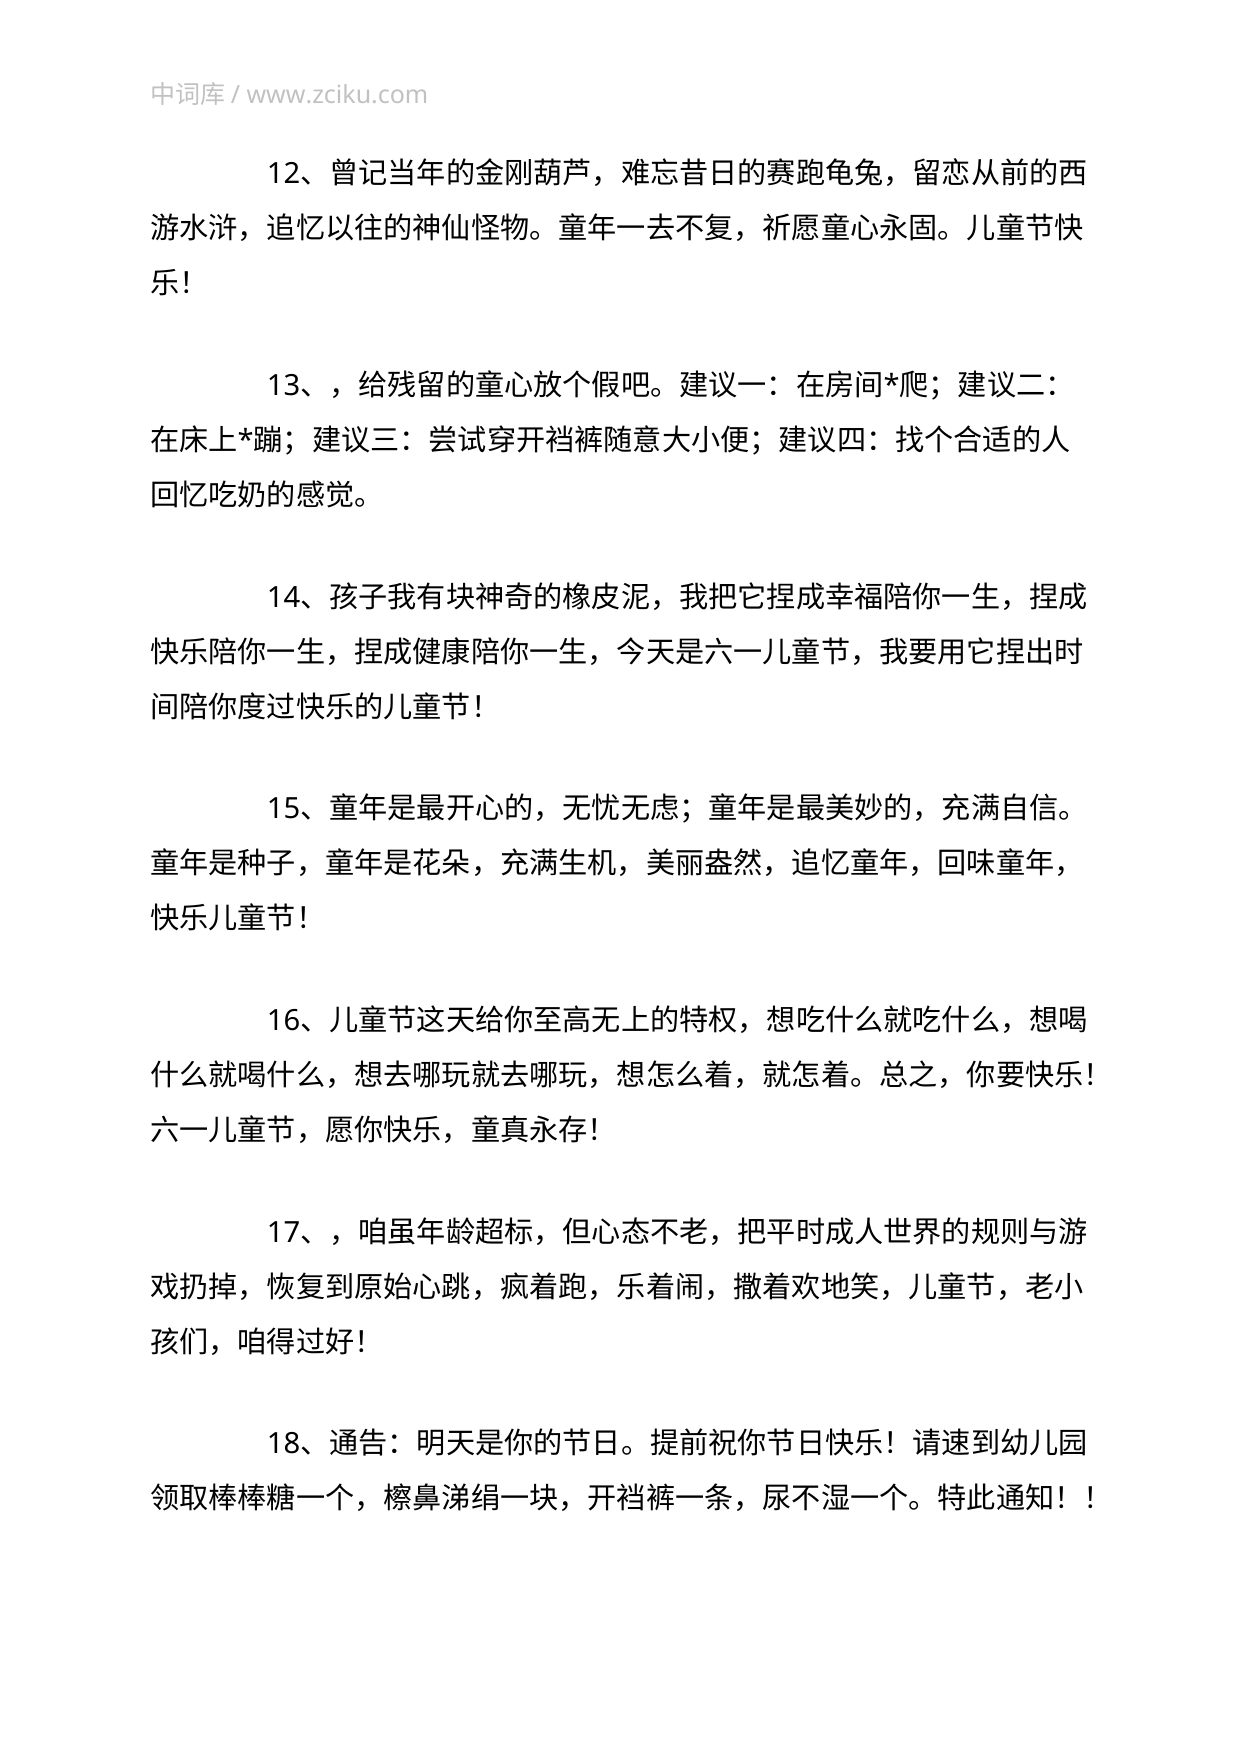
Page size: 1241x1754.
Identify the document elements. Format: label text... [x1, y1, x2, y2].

text 16、儿童节这天给你至高无上的特权，想吃什么就吃什么，想喝什么就喝什么，想去哪玩就去哪玩，想怎么着，就怎着。总之，你要快乐！六一儿童节，愿你快乐，童真永存！ [150, 997, 1090, 1149]
text 13、，给残留的童心放个假吧。建议一：在房间*爬；建议二：在床上*蹦；建议三：尝试穿开裆裤随意大小便；建议四：找个合适的人回忆吃奶的感觉。 [150, 362, 1090, 514]
text 14、孩子我有块神奇的橡皮泥，我把它捏成幸福陪你一生，捏成快乐陪你一生，捏成健康陪你一生，今天是六一儿童节，我要用它捏出时间陪你度过快乐的儿童节！ [150, 573, 1090, 726]
text 12、曾记当年的金刚葫芦，难忘昔日的赛跑龟兔，留恋从前的西游水浒，追忆以往的神仙怪物。童年一去不复，祈愿童心永固。儿童节快乐！ [150, 150, 1090, 302]
text 17、，咱虽年龄超标，但心态不老，把平时成人世界的规则与游戏扔掉，恢复到原始心跳，疯着跑，乐着闹，撒着欢地笑，儿童节，老小孩们，咱得过好！ [150, 1208, 1090, 1361]
text 15、童年是最开心的，无忧无虑；童年是最美妙的，充满自信。童年是种子，童年是花朵，充满生机，美丽盎然，追忆童年，回味童年，快乐儿童节！ [150, 785, 1090, 937]
text 18、通告：明天是你的节日。提前祝你节日快乐！请速到幼儿园领取棒棒糖一个，檫鼻涕绢一块，开裆裤一条，尿不湿一个。特此通知！！ [150, 1420, 1090, 1517]
